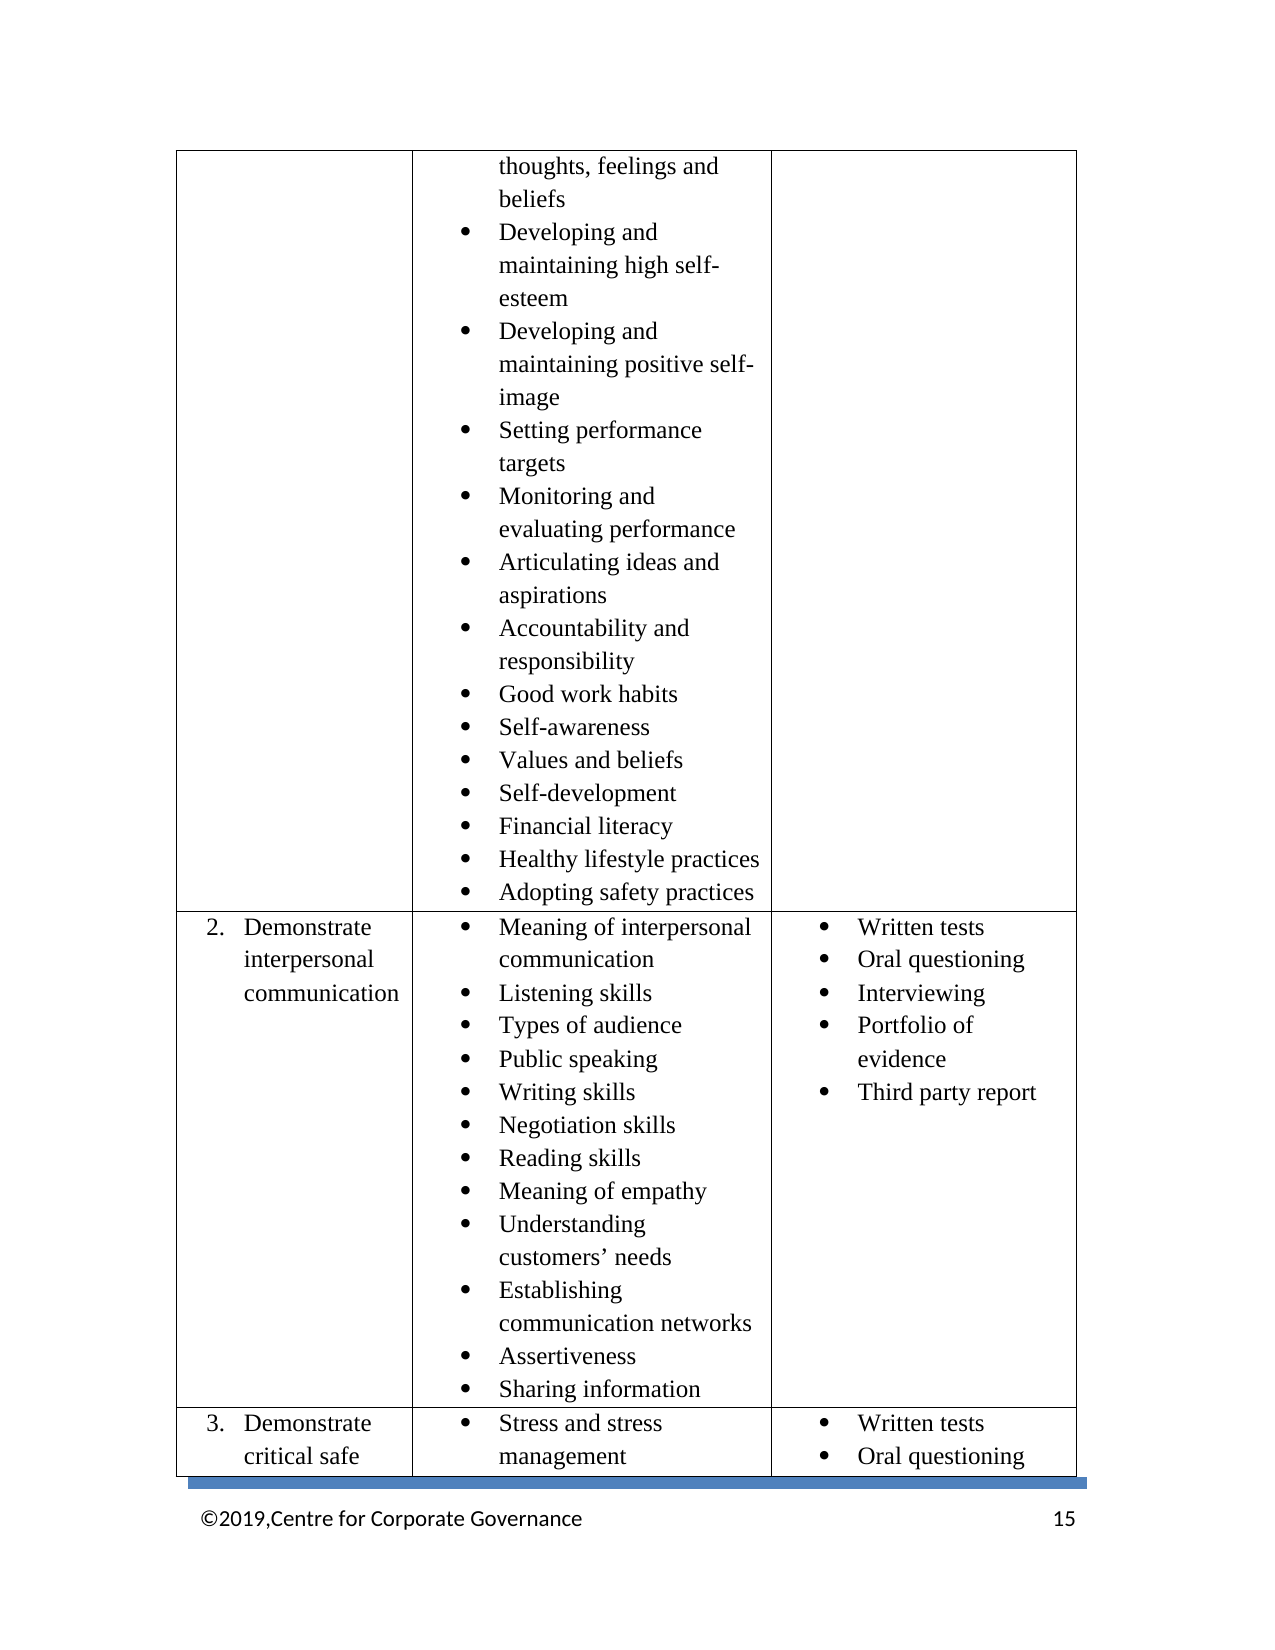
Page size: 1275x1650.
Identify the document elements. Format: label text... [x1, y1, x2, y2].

table_cell Demonstrate interpersonal communication [177, 912, 412, 1407]
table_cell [413, 151, 771, 911]
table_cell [177, 1408, 412, 1476]
table_cell Written tests Oral questioning Interviewing Portfolio of evidence Third party report [772, 912, 1076, 1407]
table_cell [177, 151, 412, 911]
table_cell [772, 151, 1076, 911]
table_cell Meaning of interpersonal communication Listening skills Types of audience Public speaking Writing skills Negotiation skills Reading skills Meaning of empathy Understanding customers’ needs Establishing communication networks Assertiveness Sharing information [413, 912, 771, 1407]
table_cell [413, 1408, 771, 1476]
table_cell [772, 1408, 1076, 1476]
